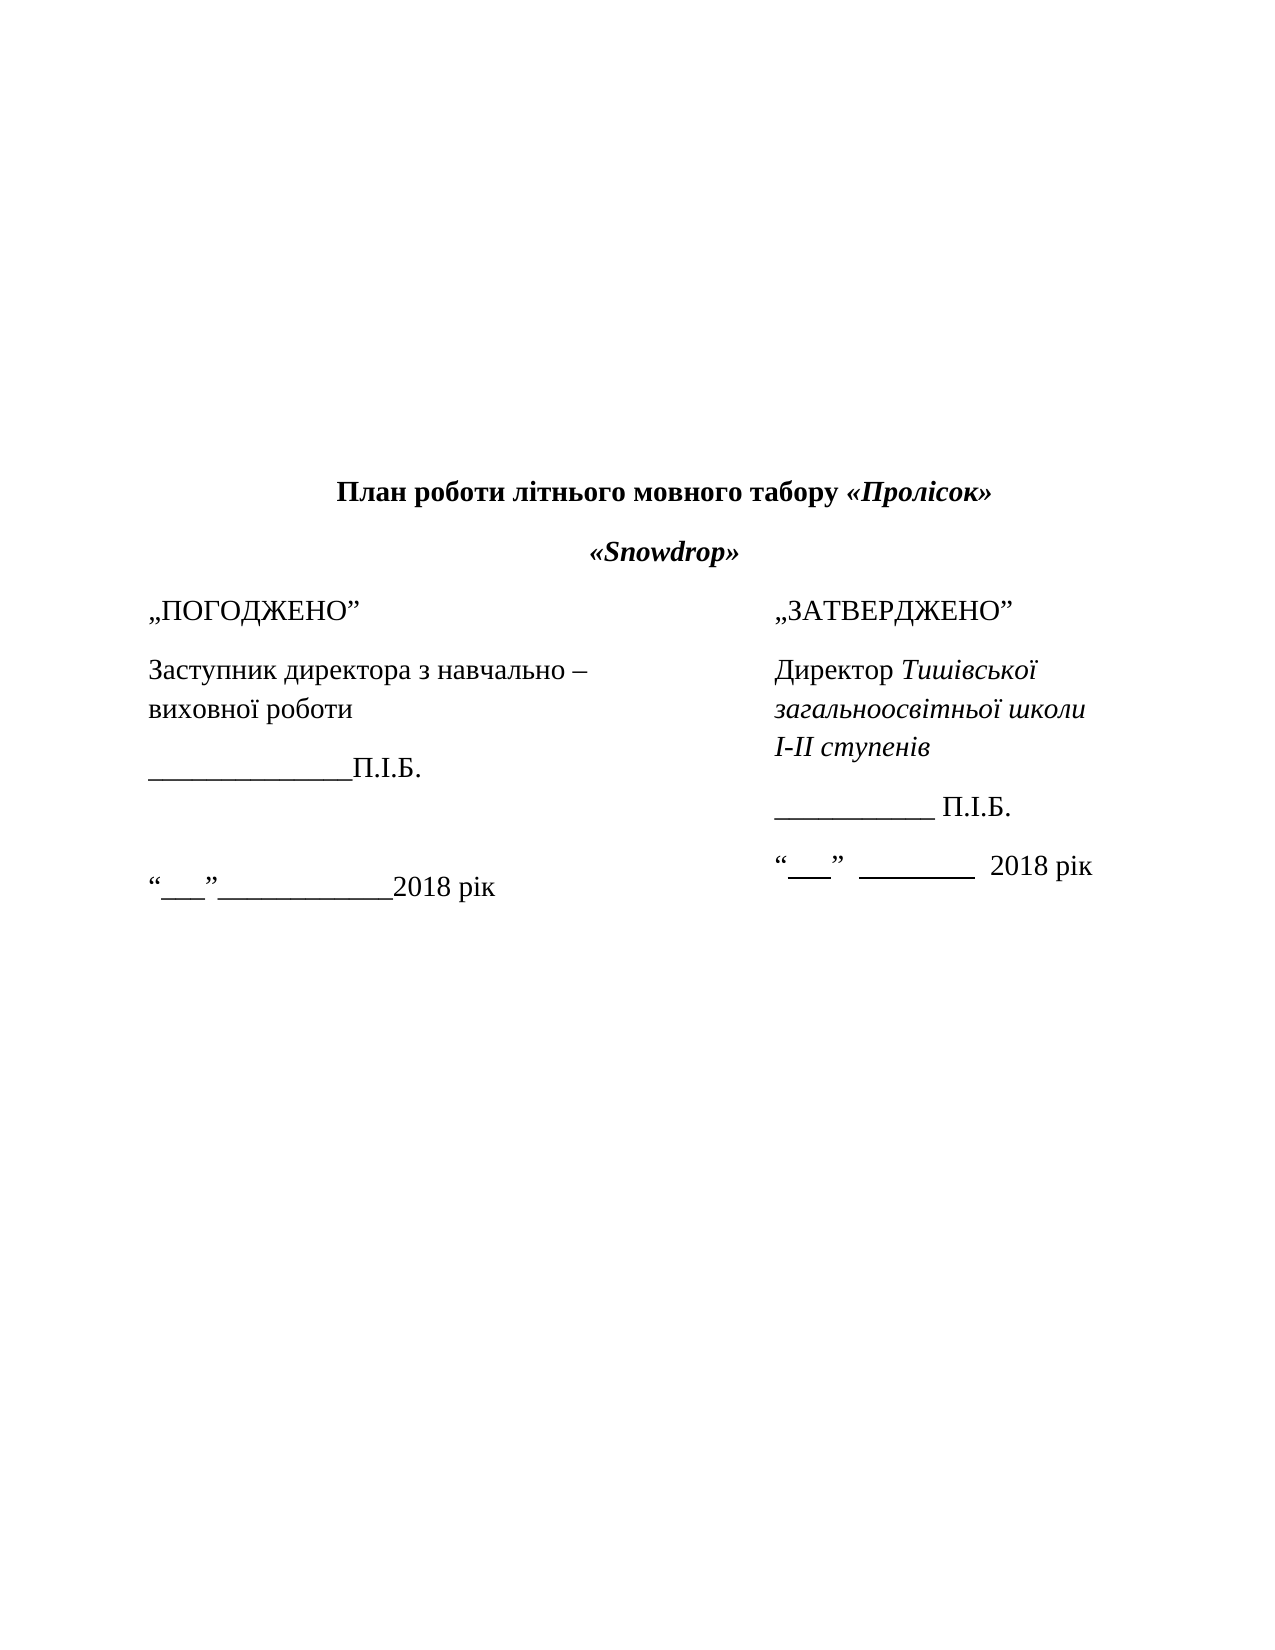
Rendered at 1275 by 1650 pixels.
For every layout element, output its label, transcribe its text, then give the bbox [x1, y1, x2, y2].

text План роботи літнього мовного табору «Пролісок» [118, 474, 1211, 508]
table_header „Погоджено” Заступник директора з навчально – виховної роботи ______________П.І.Б. “___”____________2018 рік [137, 593, 627, 988]
table_header „Затверджено” Директор Тишівської загальноосвітньої школи І-ІІ ступенів ___________ П.І.Б. “ ” 2018 рік [628, 593, 1122, 988]
text «Snowdrop» [118, 534, 1211, 567]
